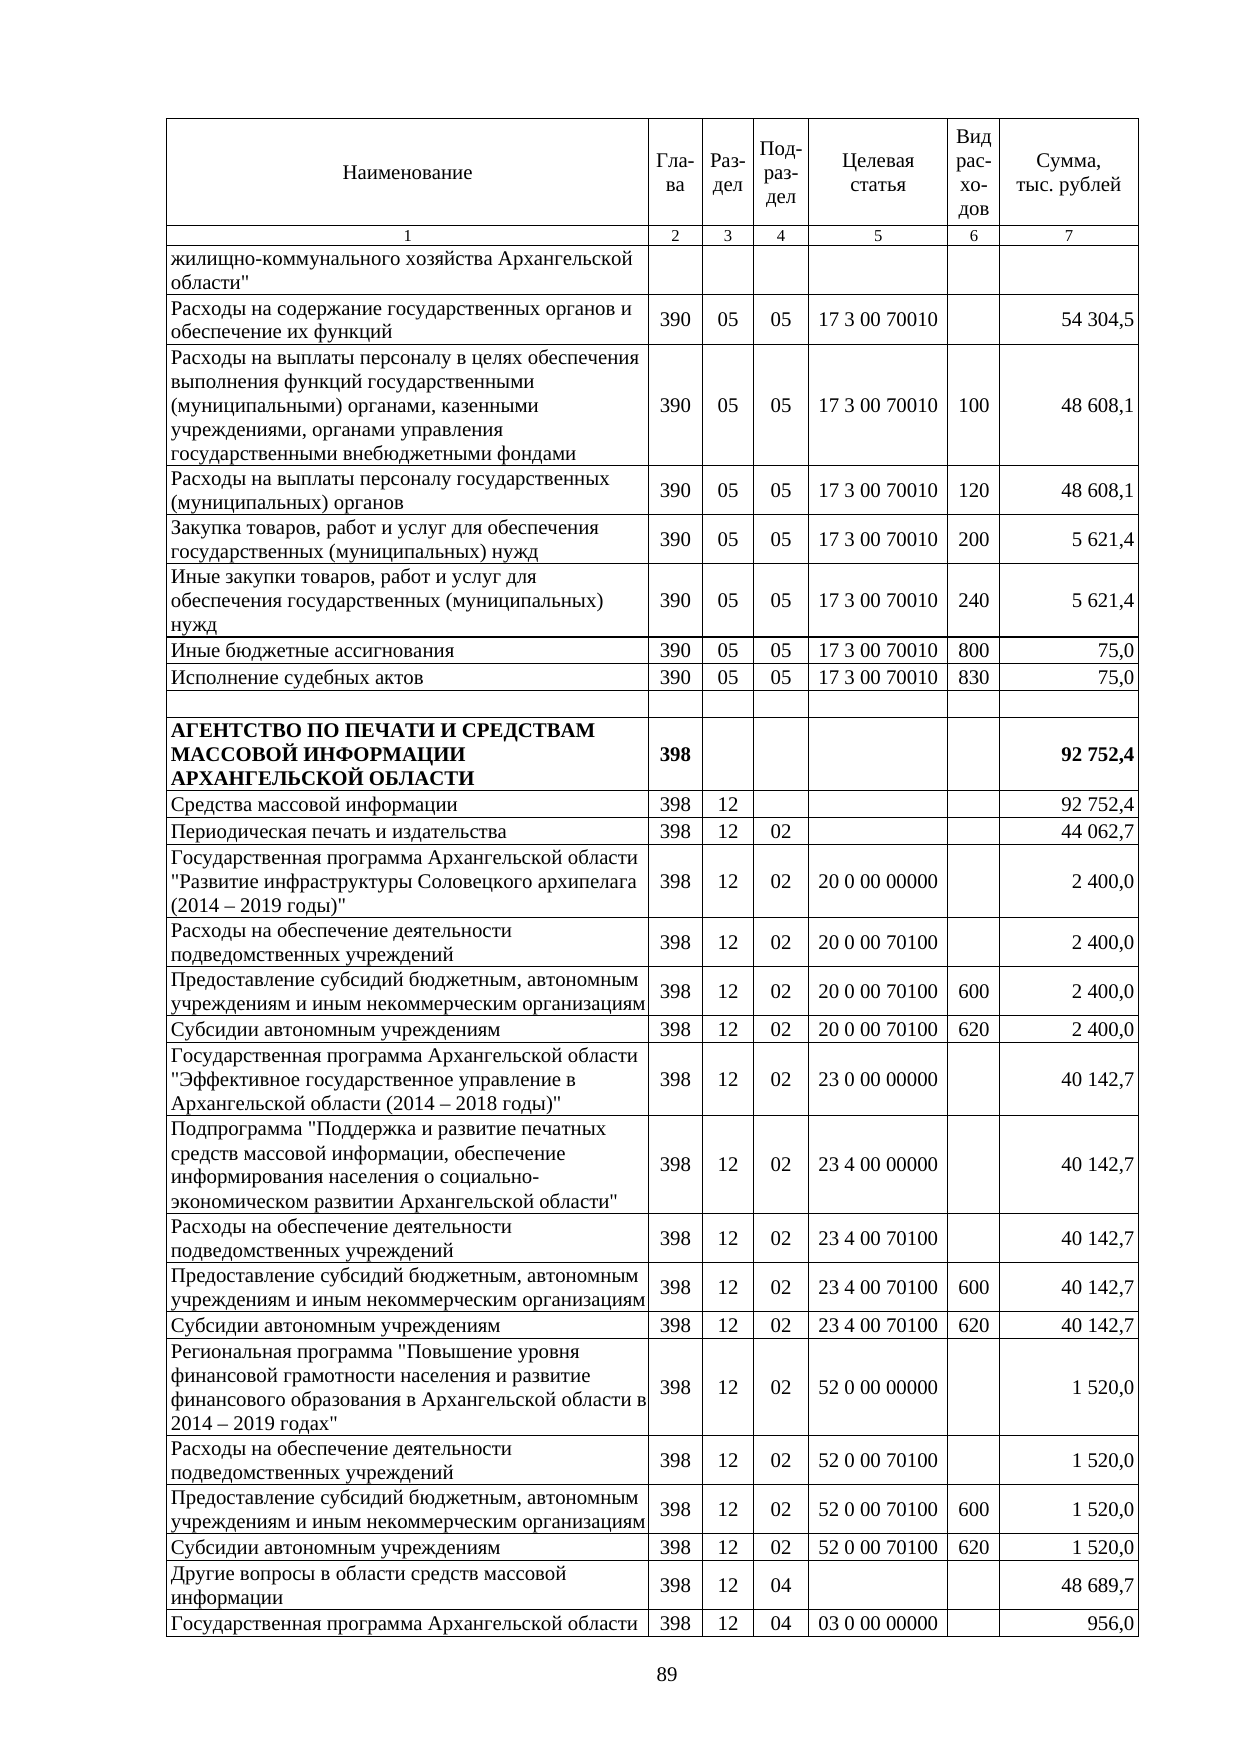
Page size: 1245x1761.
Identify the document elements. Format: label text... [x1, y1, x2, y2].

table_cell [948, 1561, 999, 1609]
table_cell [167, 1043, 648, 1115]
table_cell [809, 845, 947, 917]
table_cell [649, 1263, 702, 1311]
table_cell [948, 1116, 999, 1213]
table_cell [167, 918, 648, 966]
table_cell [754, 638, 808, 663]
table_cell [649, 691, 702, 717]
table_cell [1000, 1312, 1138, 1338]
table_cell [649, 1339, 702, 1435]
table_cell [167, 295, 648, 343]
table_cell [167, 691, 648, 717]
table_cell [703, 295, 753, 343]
table_cell 6 [948, 226, 999, 245]
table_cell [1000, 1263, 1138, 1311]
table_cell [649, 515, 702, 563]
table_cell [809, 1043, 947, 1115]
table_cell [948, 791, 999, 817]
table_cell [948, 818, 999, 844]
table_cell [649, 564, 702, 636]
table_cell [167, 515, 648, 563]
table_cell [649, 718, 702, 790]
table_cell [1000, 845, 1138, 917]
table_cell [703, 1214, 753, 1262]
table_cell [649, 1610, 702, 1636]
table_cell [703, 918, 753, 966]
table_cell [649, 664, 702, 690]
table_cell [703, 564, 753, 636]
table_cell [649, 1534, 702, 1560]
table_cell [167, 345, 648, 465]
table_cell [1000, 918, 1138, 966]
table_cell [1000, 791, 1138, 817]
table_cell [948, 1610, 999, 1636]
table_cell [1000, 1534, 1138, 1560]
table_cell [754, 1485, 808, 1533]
table_cell 1 [167, 226, 648, 245]
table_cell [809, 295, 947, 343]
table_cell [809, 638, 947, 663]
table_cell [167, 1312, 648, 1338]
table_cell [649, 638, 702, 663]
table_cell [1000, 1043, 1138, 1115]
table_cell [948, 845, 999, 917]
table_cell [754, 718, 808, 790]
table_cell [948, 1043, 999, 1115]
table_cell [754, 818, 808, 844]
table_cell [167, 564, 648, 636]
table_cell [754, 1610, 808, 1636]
table_cell 7 [1000, 226, 1138, 245]
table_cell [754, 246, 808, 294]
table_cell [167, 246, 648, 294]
table_header Раз- дел [703, 119, 753, 225]
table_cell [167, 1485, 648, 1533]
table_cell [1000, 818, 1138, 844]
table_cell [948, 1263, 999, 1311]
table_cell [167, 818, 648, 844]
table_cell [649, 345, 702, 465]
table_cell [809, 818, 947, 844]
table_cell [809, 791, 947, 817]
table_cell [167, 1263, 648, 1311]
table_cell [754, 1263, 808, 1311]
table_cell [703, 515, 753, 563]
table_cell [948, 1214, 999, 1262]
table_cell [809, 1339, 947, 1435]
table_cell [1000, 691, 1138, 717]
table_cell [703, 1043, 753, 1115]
table_header Гла- ва [649, 119, 702, 225]
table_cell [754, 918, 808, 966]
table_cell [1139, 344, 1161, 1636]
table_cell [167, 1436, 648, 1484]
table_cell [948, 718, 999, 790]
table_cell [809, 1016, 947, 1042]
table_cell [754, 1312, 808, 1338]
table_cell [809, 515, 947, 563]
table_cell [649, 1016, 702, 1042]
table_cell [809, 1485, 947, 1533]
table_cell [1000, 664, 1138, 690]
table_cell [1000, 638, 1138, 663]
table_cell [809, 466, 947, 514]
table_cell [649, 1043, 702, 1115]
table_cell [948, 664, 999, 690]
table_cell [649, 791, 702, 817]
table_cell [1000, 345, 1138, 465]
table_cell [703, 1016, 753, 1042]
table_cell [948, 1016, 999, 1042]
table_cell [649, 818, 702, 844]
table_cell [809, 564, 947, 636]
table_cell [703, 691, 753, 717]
table_cell 5 [809, 226, 947, 245]
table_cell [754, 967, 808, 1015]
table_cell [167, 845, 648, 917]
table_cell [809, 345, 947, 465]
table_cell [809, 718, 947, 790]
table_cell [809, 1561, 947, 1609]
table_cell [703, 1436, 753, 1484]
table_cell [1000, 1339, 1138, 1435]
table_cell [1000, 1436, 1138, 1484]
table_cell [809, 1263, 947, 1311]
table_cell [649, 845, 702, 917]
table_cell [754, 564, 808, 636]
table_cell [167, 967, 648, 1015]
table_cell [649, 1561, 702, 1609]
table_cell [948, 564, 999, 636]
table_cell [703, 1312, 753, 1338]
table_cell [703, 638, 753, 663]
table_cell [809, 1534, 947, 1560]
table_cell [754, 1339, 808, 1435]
table_cell 3 [703, 226, 753, 245]
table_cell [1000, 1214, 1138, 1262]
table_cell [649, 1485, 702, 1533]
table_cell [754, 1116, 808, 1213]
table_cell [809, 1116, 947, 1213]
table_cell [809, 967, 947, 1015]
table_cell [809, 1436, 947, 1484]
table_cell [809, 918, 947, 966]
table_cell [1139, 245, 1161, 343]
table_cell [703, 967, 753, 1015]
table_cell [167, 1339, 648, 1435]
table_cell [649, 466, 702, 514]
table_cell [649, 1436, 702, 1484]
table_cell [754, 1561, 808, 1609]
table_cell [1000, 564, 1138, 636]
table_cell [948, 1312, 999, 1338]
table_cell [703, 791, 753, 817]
table_header Сумма, тыс. рублей [1000, 119, 1138, 225]
table_header Наименование [167, 119, 648, 225]
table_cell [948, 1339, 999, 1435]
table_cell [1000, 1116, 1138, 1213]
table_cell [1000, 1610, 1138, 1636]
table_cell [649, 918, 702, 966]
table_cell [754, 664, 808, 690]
table_cell 2 [649, 226, 702, 245]
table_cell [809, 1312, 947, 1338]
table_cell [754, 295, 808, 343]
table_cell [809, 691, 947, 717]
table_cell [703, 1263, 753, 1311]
table_header Под- раз- дел [754, 119, 808, 225]
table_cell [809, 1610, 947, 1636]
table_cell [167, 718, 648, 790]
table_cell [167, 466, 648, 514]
table_cell 4 [754, 226, 808, 245]
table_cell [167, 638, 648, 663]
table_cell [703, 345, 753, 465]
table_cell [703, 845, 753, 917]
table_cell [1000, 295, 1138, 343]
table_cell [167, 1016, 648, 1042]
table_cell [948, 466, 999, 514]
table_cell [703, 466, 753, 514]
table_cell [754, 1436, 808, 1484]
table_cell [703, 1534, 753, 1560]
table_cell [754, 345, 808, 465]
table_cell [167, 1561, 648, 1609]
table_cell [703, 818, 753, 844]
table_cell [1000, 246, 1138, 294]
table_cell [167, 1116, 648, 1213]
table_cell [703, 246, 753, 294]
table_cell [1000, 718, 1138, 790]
table_header Вид рас- хо- дов [948, 119, 999, 225]
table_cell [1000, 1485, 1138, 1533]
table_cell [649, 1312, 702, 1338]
table_cell [1139, 225, 1161, 245]
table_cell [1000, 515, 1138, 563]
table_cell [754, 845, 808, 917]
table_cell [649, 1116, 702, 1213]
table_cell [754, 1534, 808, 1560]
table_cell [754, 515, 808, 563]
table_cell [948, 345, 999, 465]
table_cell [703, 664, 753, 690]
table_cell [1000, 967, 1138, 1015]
table_header Целевая статья [809, 119, 947, 225]
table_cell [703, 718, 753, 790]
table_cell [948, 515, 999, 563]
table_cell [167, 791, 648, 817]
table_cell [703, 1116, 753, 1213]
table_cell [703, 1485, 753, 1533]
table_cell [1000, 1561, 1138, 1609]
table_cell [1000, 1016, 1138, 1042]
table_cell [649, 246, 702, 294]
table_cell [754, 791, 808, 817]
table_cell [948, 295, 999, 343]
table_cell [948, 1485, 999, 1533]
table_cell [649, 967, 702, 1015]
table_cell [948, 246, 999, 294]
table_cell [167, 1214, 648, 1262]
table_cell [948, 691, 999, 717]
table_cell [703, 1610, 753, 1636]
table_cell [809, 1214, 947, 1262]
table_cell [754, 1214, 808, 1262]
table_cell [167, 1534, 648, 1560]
table_header [1139, 118, 1161, 225]
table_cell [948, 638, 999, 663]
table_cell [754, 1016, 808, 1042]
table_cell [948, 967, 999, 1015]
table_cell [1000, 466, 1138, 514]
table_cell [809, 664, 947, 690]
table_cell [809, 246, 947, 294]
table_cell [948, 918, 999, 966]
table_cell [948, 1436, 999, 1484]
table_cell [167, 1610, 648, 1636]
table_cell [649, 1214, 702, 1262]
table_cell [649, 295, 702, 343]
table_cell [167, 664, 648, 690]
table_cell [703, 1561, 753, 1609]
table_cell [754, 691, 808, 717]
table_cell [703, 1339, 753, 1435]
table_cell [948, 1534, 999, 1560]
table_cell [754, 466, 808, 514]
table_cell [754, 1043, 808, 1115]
